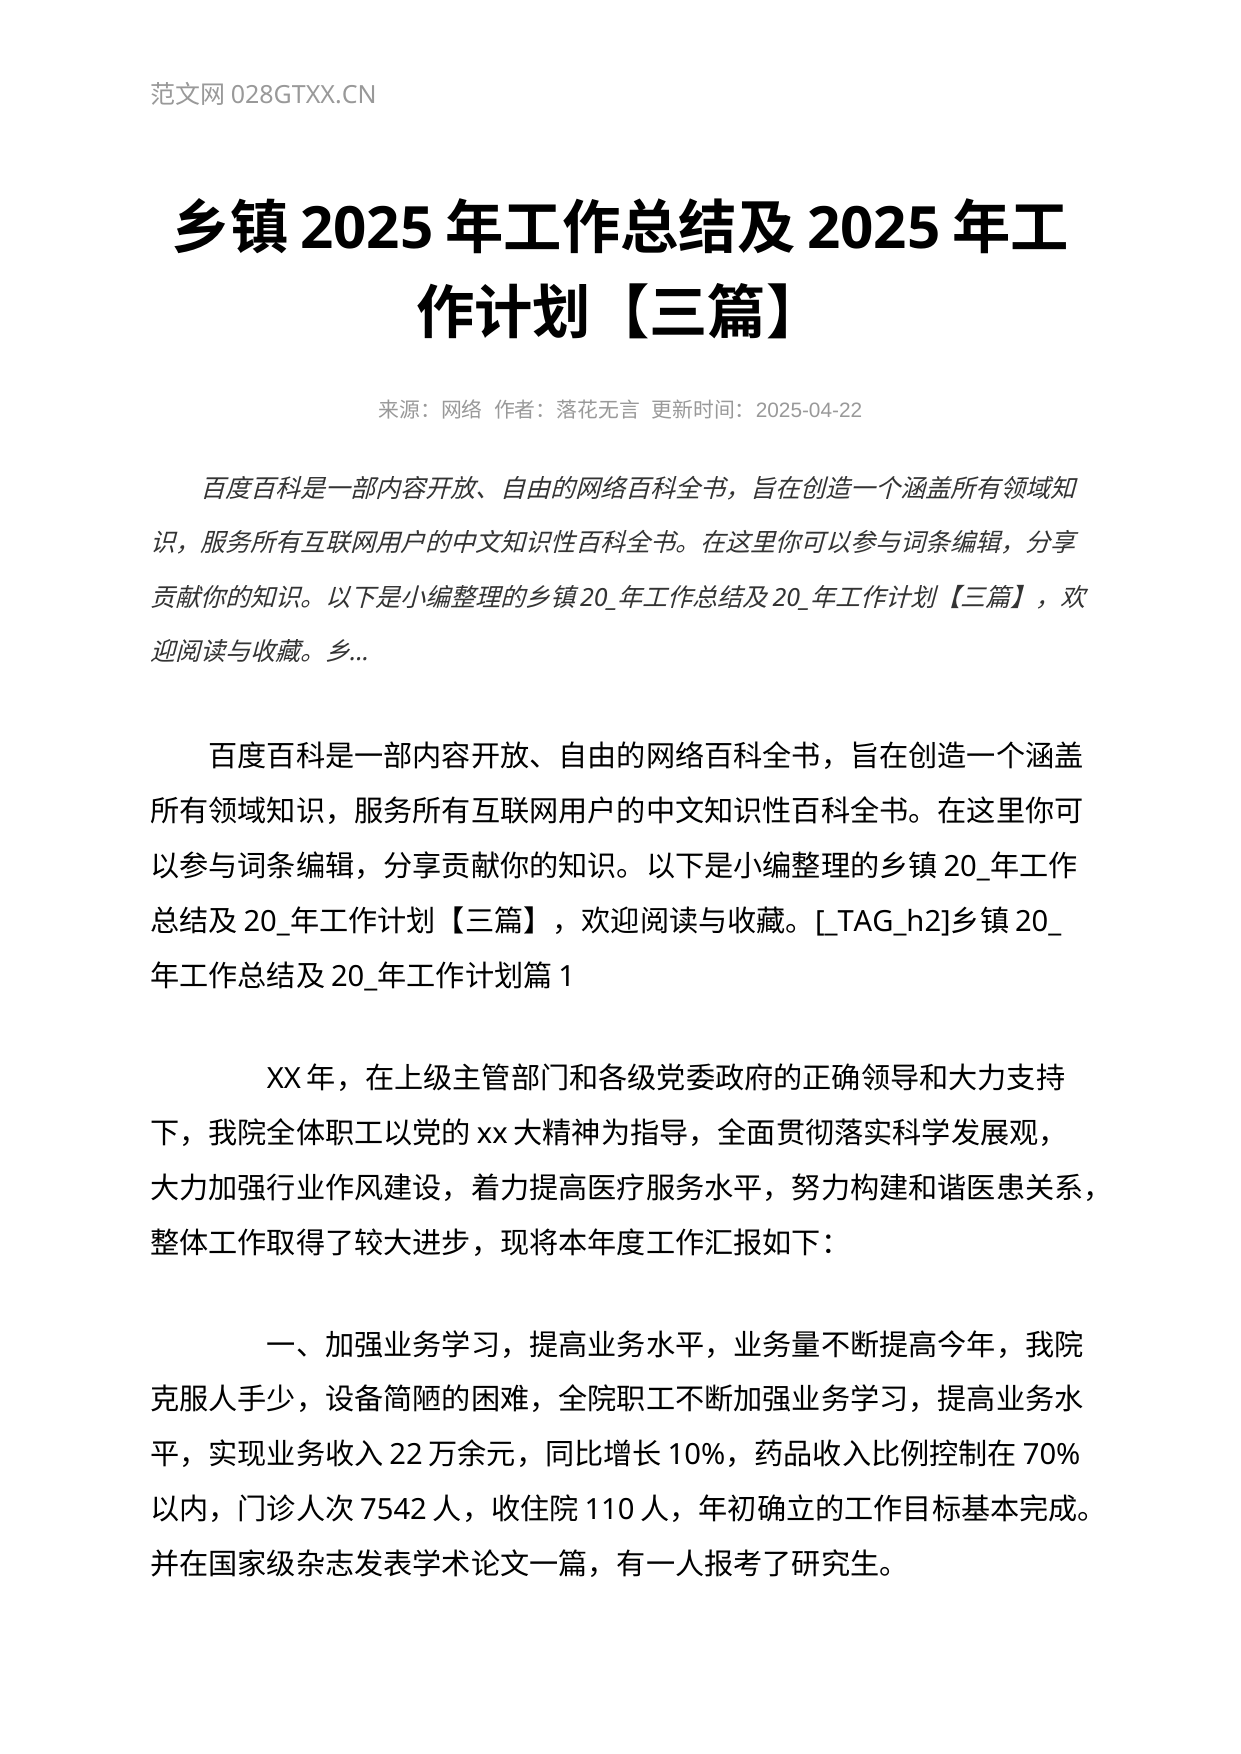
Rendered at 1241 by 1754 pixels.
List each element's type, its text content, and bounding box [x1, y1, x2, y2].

text 百度百科是一部内容开放、自由的网络百科全书，旨在创造一个涵盖所有领域知识，服务所有互联网用户的中文知识性百科全书。在这里你可以参与词条编辑，分享贡献你的知识。以下是小编整理的乡镇20_年工作总结及20_年工作计划【三篇】，欢迎阅读与收藏。[_TAG_h2]乡镇20_年工作总结及20_年工作计划篇1 [150, 733, 1090, 995]
subtitle 乡镇2025年工作总结及2025年工作计划【三篇】 [150, 181, 1090, 351]
text 一、加强业务学习，提高业务水平，业务量不断提高今年，我院克服人手少，设备简陋的困难，全院职工不断加强业务学习，提高业务水平，实现业务收入22万余元，同比增长10%，药品收入比例控制在70%以内，门诊人次7542人，收住院110人，年初确立的工作目标基本完成。并在国家级杂志发表学术论文一篇，有一人报考了研究生。 [150, 1321, 1090, 1583]
text XX年，在上级主管部门和各级党委政府的正确领导和大力支持下，我院全体职工以党的xx大精神为指导，全面贯彻落实科学发展观，大力加强行业作风建设，着力提高医疗服务水平，努力构建和谐医患关系，整体工作取得了较大进步，现将本年度工作汇报如下： [150, 1054, 1090, 1262]
text 百度百科是一部内容开放、自由的网络百科全书，旨在创造一个涵盖所有领域知识，服务所有互联网用户的中文知识性百科全书。在这里你可以参与词条编辑，分享贡献你的知识。以下是小编整理的乡镇20_年工作总结及20_年工作计划【三篇】，欢迎阅读与收藏。乡... [150, 468, 1090, 668]
text 来源：网络 作者：落花无言 更新时间：2025-04-22 [150, 397, 1090, 421]
